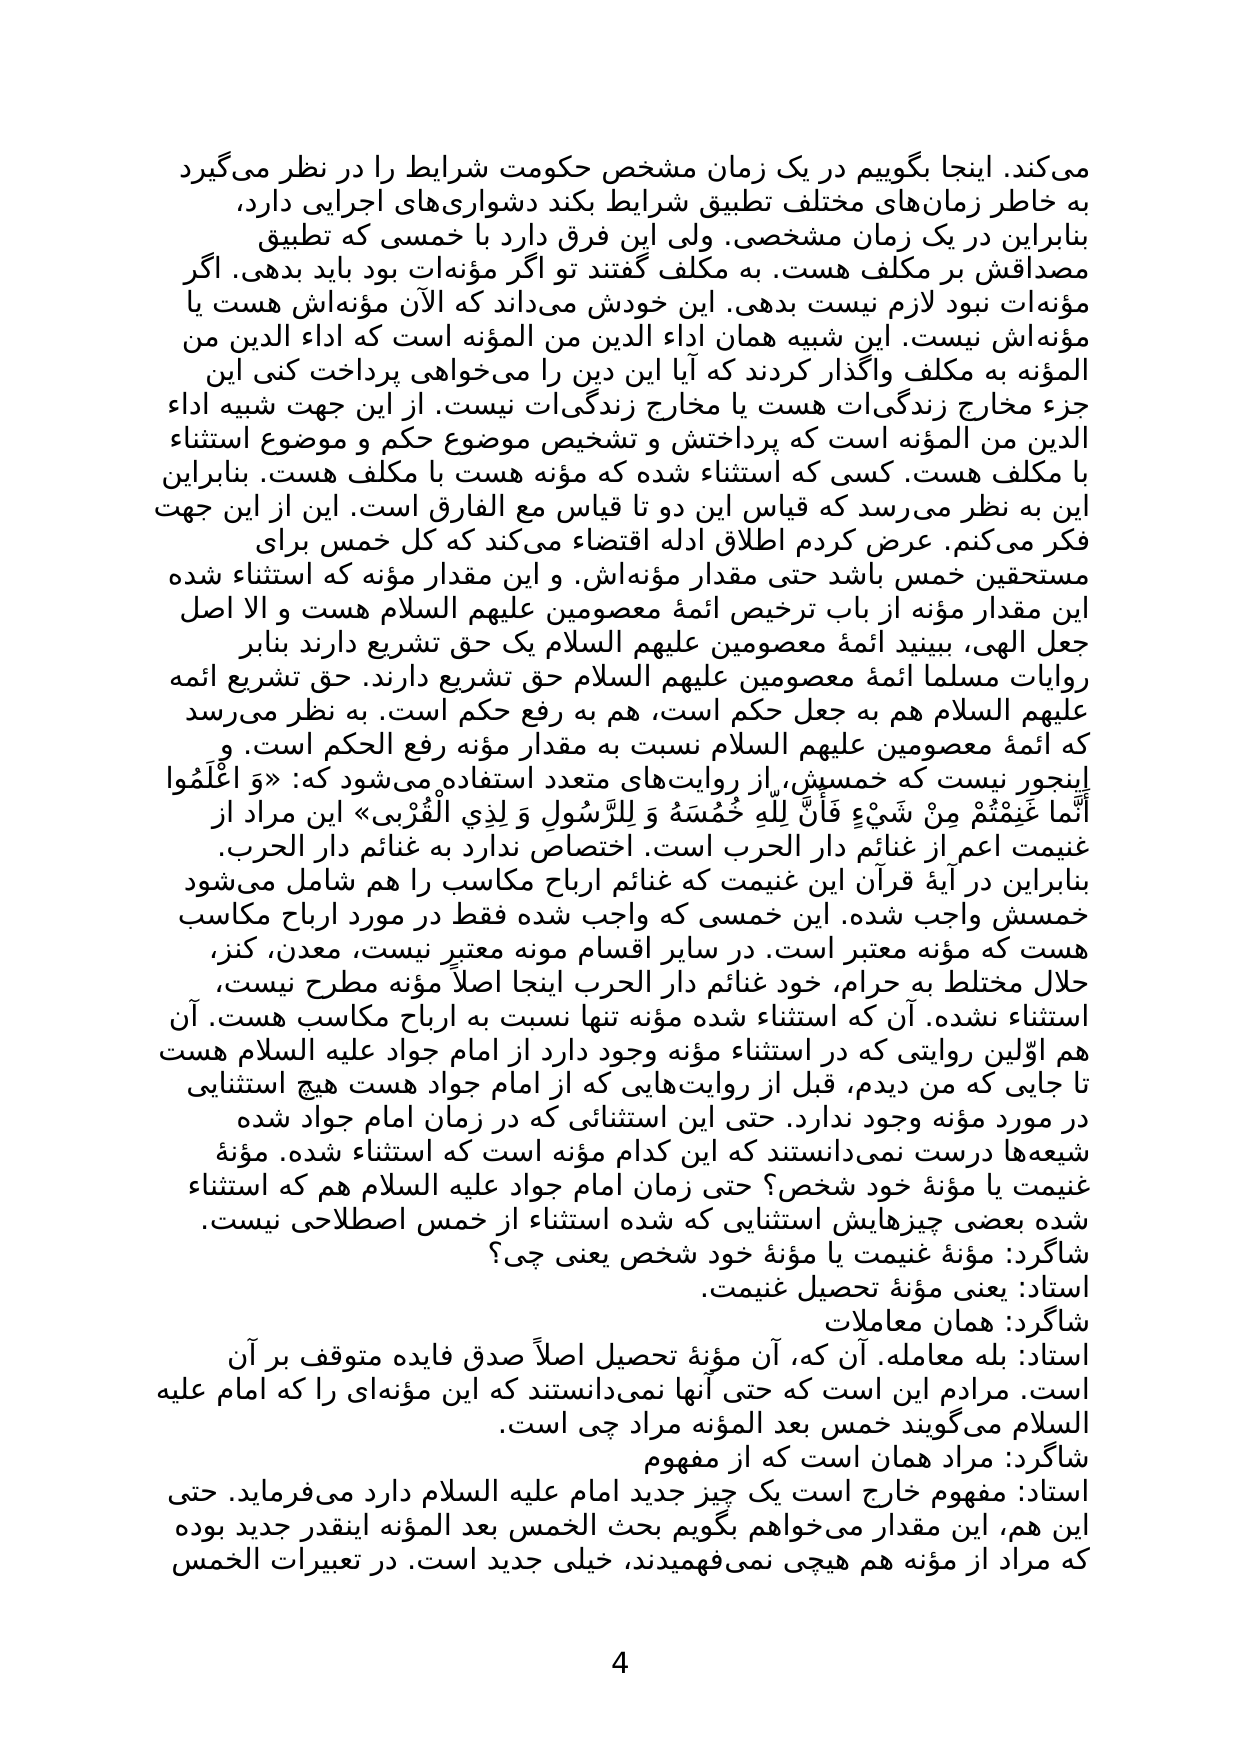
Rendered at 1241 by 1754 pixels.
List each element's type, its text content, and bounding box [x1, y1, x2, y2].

text شاگرد: همان معاملات [150, 1304, 1090, 1338]
text استاد: بله معامله. آن که، آن مؤنۀ تحصیل اصلاً صدق فایده متوقف بر آن است. مرادم این است که حتی آنها نمی‌دانستند که این مؤنه‌ای را که امام علیه السلام می‌گویند خمس بعد المؤنه مراد چی است. [150, 1338, 1090, 1440]
text استاد: یعنی مؤنۀ تحصیل غنیمت. [150, 1271, 1090, 1304]
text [150, 1474, 1090, 1576]
text شاگرد: مراد همان است که از مفهوم [150, 1440, 1090, 1474]
text شاگرد: مؤنۀ غنیمت یا مؤنۀ خود شخص یعنی چی؟ [150, 1237, 1090, 1271]
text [150, 150, 1090, 1237]
